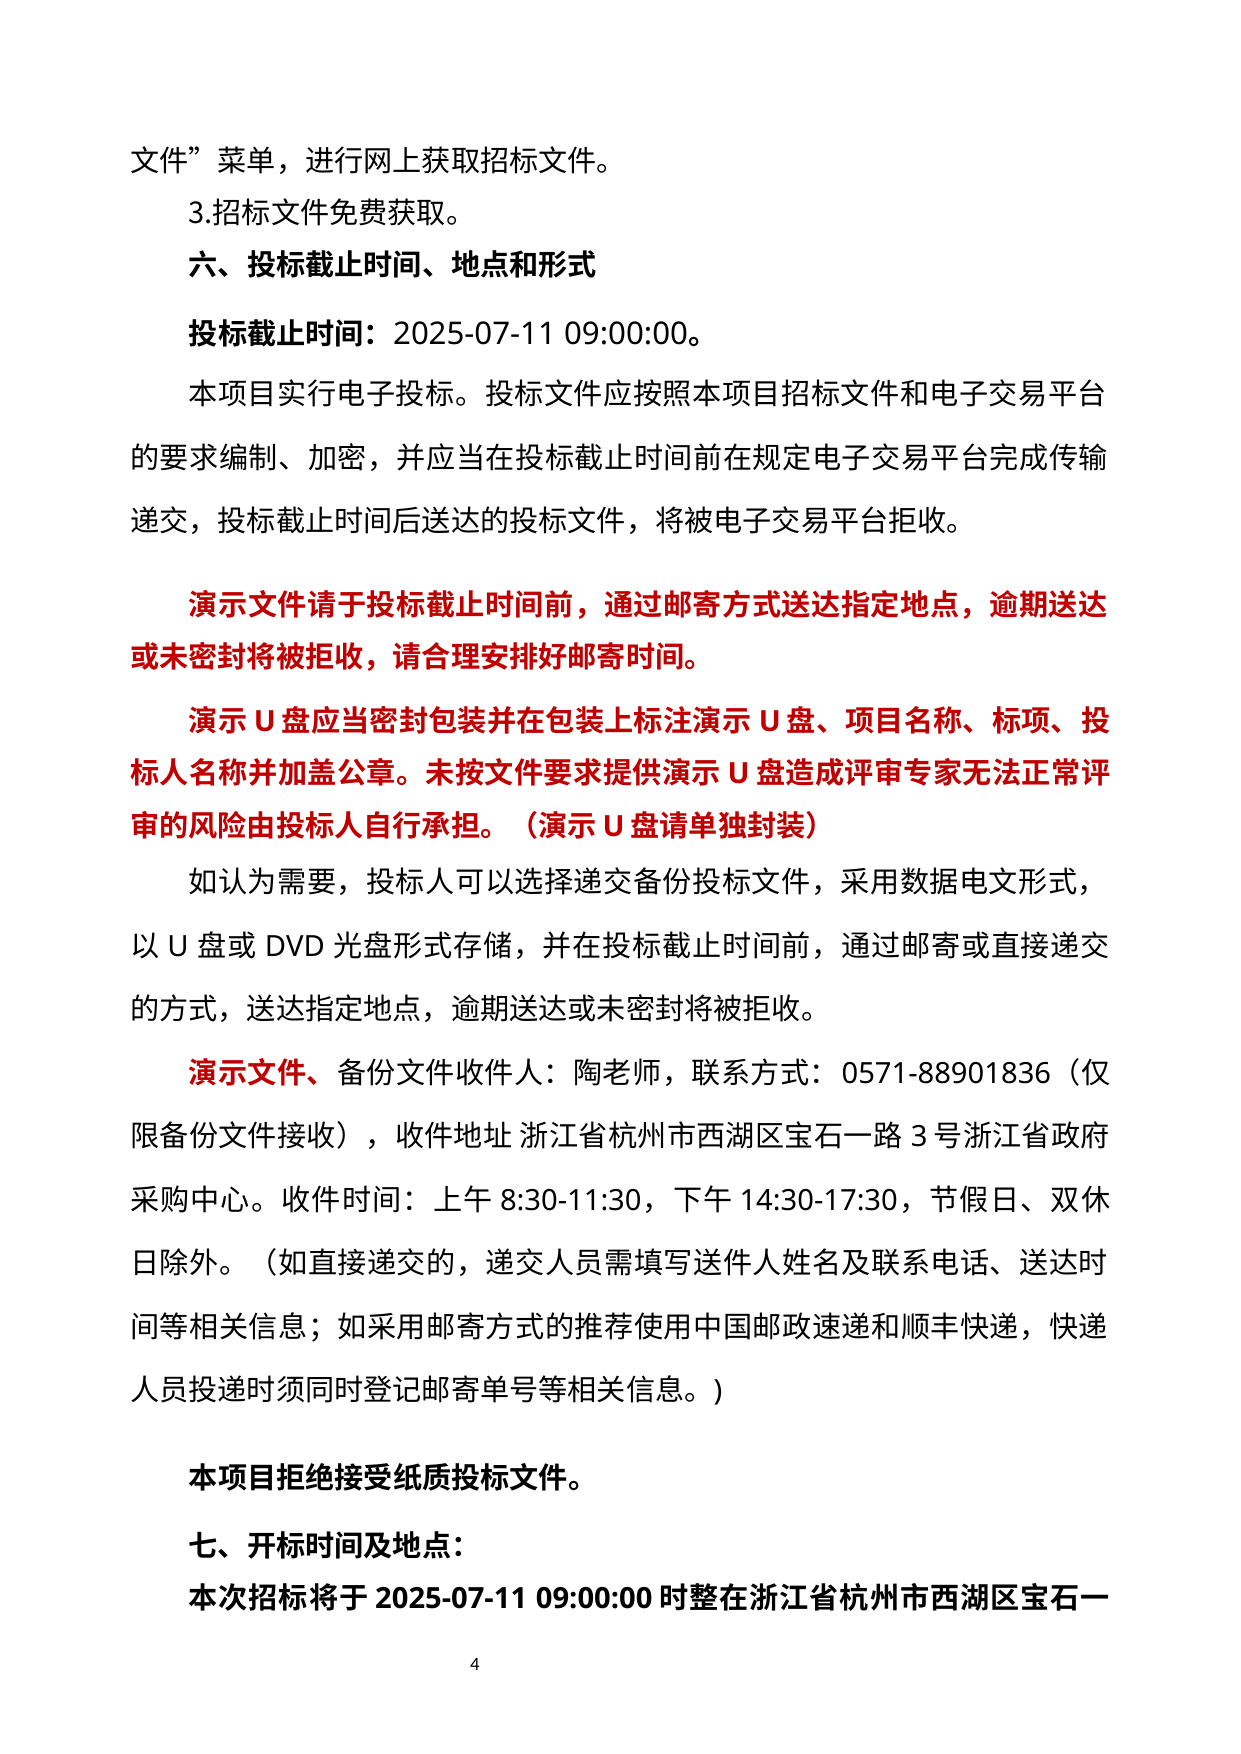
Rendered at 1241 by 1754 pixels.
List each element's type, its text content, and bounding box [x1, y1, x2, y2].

text 七、开标时间及地点： [130, 1515, 1110, 1567]
text 演示U盘应当密封包装并在包装上标注演示U盘、项目名称、标项、投标人名称并加盖公章。未按文件要求提供演示U盘造成评审专家无法正常评审的风险由投标人自行承担。（演示U盘请单独封装） [130, 690, 1110, 846]
text 演示文件请于投标截止时间前，通过邮寄方式送达指定地点，逾期送达或未密封将被拒收，请合理安排好邮寄时间。 [130, 573, 1110, 678]
text 投标截止时间：2025-07-11 09:00:00。 [130, 302, 1110, 354]
text 本项目拒绝接受纸质投标文件。 [130, 1447, 1110, 1499]
text 本项目实行电子投标。投标文件应按照本项目招标文件和电子交易平台的要求编制、加密，并应当在投标截止时间前在规定电子交易平台完成传输递交，投标截止时间后送达的投标文件，将被电子交易平台拒收。 [130, 371, 1110, 540]
text 3.招标文件免费获取。 [130, 182, 1110, 234]
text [130, 1567, 1110, 1619]
text 如认为需要，投标人可以选择递交备份投标文件，采用数据电文形式，以 U 盘或 DVD 光盘形式存储，并在投标截止时间前，通过邮寄或直接递交的方式，送达指定地点，逾期送达或未密封将被拒收。 [130, 859, 1110, 1028]
text 六、投标截止时间、地点和形式 [130, 234, 1110, 286]
text 演示文件、备份文件收件人：陶老师，联系方式：0571-88901836（仅限备份文件接收），收件地址 浙江省杭州市西湖区宝石一路3号浙江省政府采购中心。收件时间：上午8:30-11:30，下午14:30-17:30，节假日、双休日除外。（如直接递交的，递交人员需填写送件人姓名及联系电话、送达时间等相关信息；如采用邮寄方式的推荐使用中国邮政速递和顺丰快递，快递人员投递时须同时登记邮寄单号等相关信息。) [130, 1049, 1110, 1409]
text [130, 130, 1110, 182]
